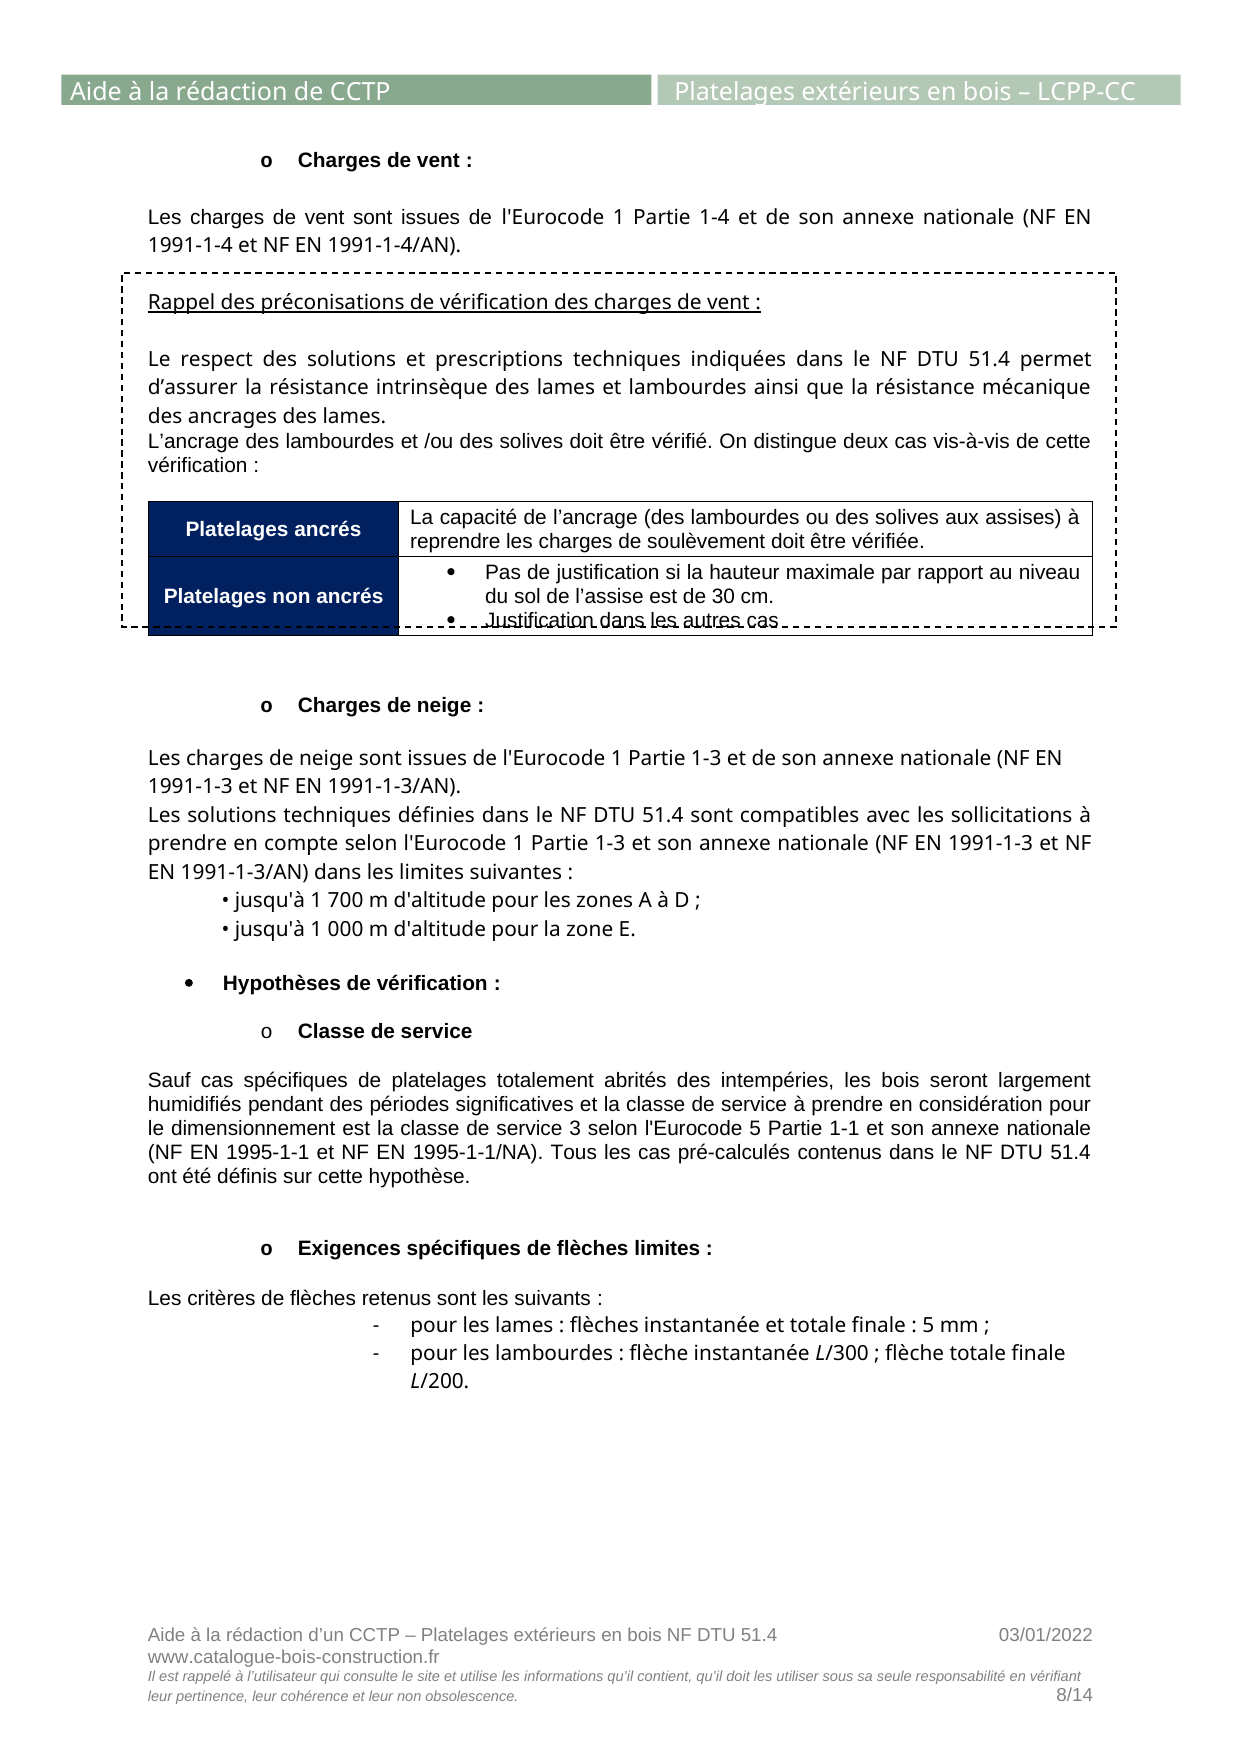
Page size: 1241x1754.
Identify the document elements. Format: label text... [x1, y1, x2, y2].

text Les charges de neige sont issues de l'Eurocode 1 Partie 1-3 et de son annexe nationale (NF EN 1991-1-3 et NF EN 1991-1-3/AN). [148, 743, 1093, 800]
text Sauf cas spécifiques de platelages totalement abrités des intempéries, les bois seront largement humidifiés pendant des périodes significatives et la classe de service à prendre en considération pour le dimensionnement est la classe de service 3 selon l'Eurocode 5 Partie 1-1 et son annexe nationale (NF EN 1995-1-1 et NF EN 1995-1-1/NA). Tous les cas pré-calculés contenus dans le NF DTU 51.4 ont été définis sur cette hypothèse. [148, 1068, 1093, 1188]
text Les critères de flèches retenus sont les suivants : [148, 1286, 1093, 1310]
text Le respect des solutions et prescriptions techniques indiquées dans le NF DTU 51.4 permet d’assurer la résistance intrinsèque des lames et lambourdes ainsi que la résistance mécanique des ancrages des lames. [148, 344, 1093, 429]
text L’ancrage des lambourdes et /ou des solives doit être vérifié. On distingue deux cas vis-à-vis de cette vérification : [148, 429, 1093, 477]
table_header La capacité de l’ancrage (des lambourdes ou des solives aux assises) à reprendre les charges de soulèvement doit être vérifiée. [399, 502, 1092, 556]
list Charges de neige : [260, 693, 1093, 719]
list Exigences spécifiques de flèches limites : [260, 1236, 1093, 1262]
text Les charges de vent sont issues de l'Eurocode 1 Partie 1-4 et de son annexe nationale (NF EN 1991-1-4 et NF EN 1991-1-4/AN). [148, 202, 1093, 259]
list Charges de vent : [260, 148, 1093, 173]
list pour les lambourdes : flèche instantanée L/300 ; flèche totale finale L/200. [373, 1338, 1093, 1395]
text Les solutions techniques définies dans le NF DTU 51.4 sont compatibles avec les sollicitations à prendre en compte selon l'Eurocode 1 Partie 1-3 et son annexe nationale (NF EN 1991-1-3 et NF EN 1991-1-3/AN) dans les limites suivantes : [148, 800, 1093, 885]
text • jusqu'à 1 000 m d'altitude pour la zone E. [221, 914, 1093, 942]
table_cell Platelages non ancrés [149, 557, 398, 635]
list Classe de service [260, 1018, 1093, 1044]
list Hypothèses de vérification : [185, 971, 1093, 994]
text • jusqu'à 1 700 m d'altitude pour les zones A à D ; [221, 885, 1093, 914]
list pour les lames : flèches instantanée et totale finale : 5 mm ; [373, 1310, 1093, 1338]
table_header Platelages ancrés [149, 502, 398, 556]
text Rappel des préconisations de vérification des charges de vent : [148, 287, 1093, 316]
table_cell Pas de justification si la hauteur maximale par rapport au niveau du sol de l’assise est de 30 cm. Justification dans les autres cas [399, 557, 1092, 635]
